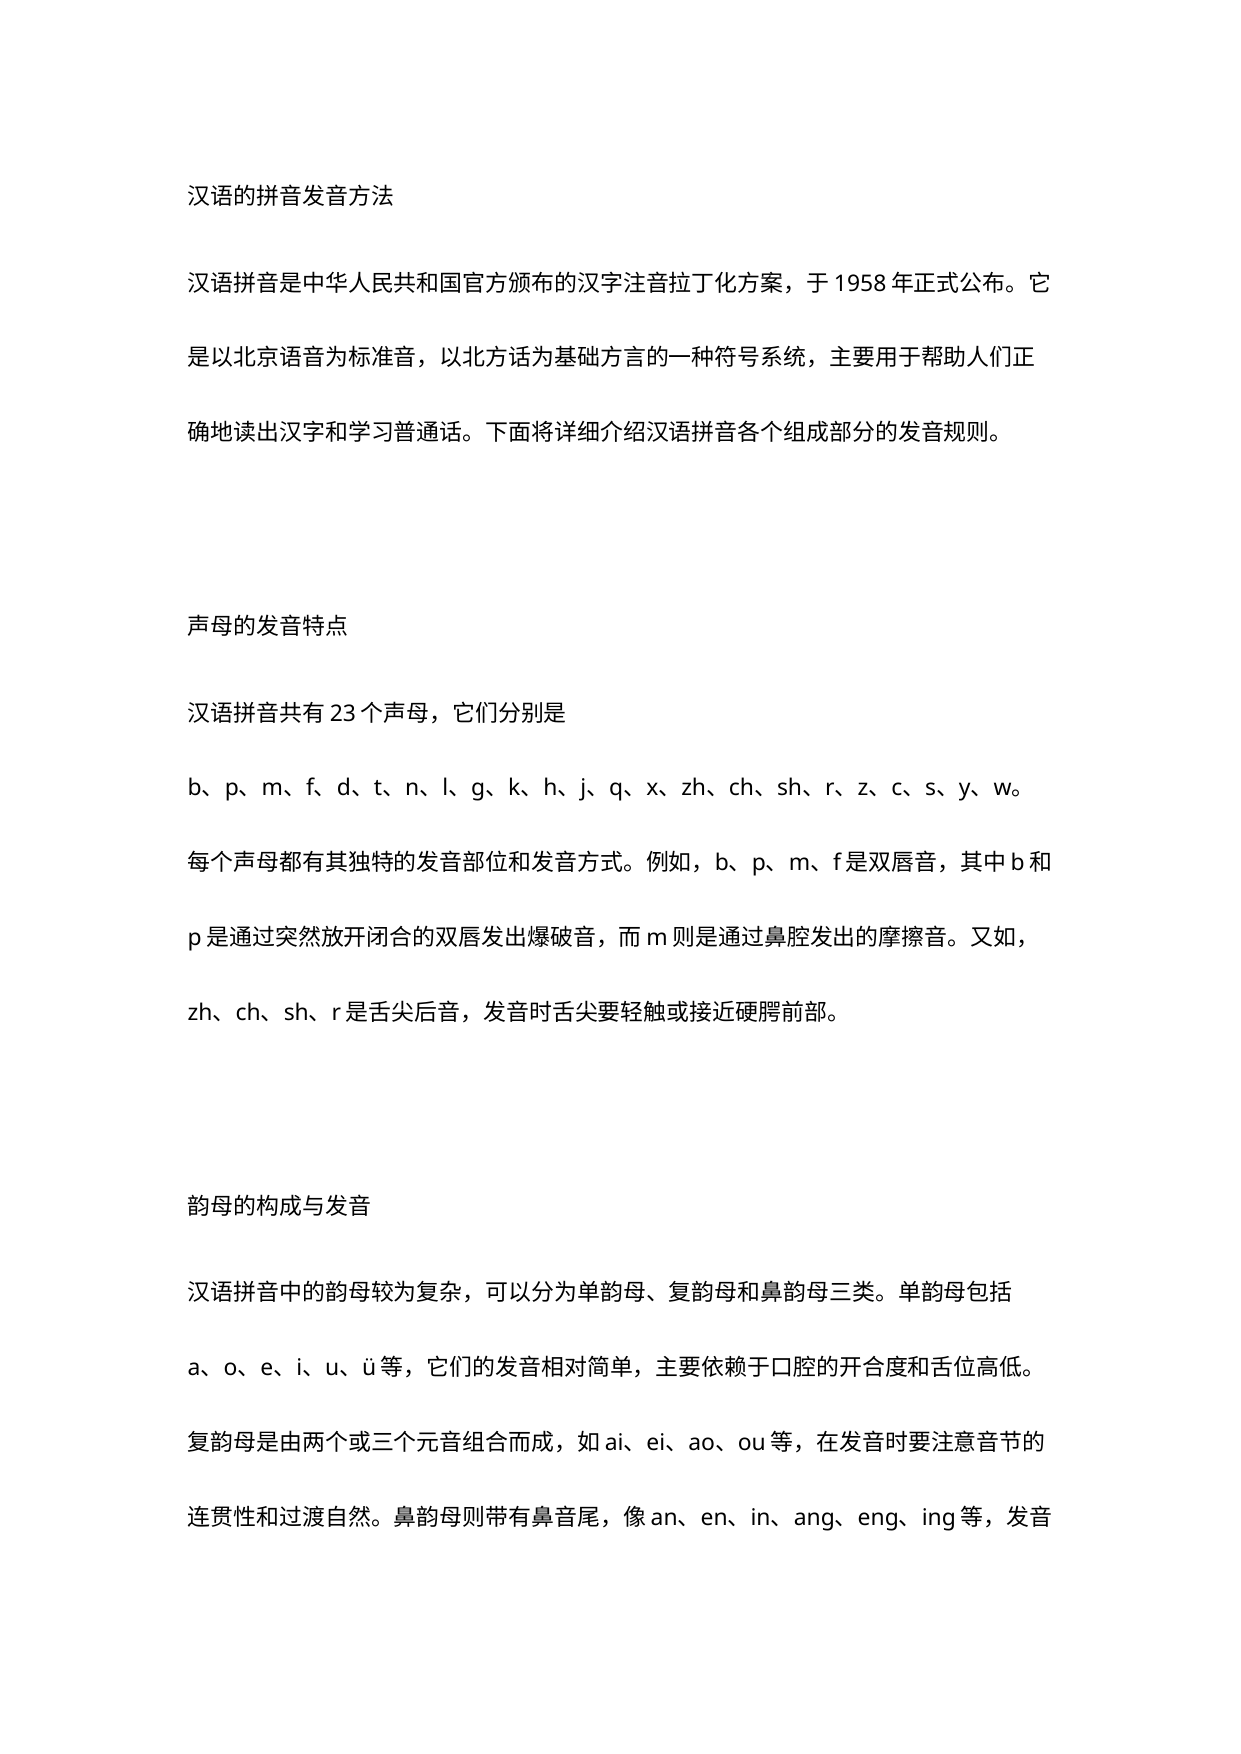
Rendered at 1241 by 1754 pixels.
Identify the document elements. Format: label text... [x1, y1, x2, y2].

text 韵母的构成与发音 [187, 1172, 1053, 1237]
text 汉语拼音是中华人民共和国官方颁布的汉字注音拉丁化方案，于1958年正式公布。它是以北京语音为标准音，以北方话为基础方言的一种符号系统，主要用于帮助人们正确地读出汉字和学习普通话。下面将详细介绍汉语拼音各个组成部分的发音规则。 [187, 248, 1053, 463]
text 声母的发音特点 [187, 592, 1053, 657]
text 汉语的拼音发音方法 [187, 162, 1053, 227]
text 汉语拼音共有23个声母，它们分别是b、p、m、f、d、t、n、l、g、k、h、j、q、x、zh、ch、sh、r、z、c、s、y、w。每个声母都有其独特的发音部位和发音方式。例如，b、p、m、f是双唇音，其中b和p是通过突然放开闭合的双唇发出爆破音，而m则是通过鼻腔发出的摩擦音。又如，zh、ch、sh、r是舌尖后音，发音时舌尖要轻触或接近硬腭前部。 [187, 679, 1053, 1042]
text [187, 1258, 1053, 1547]
